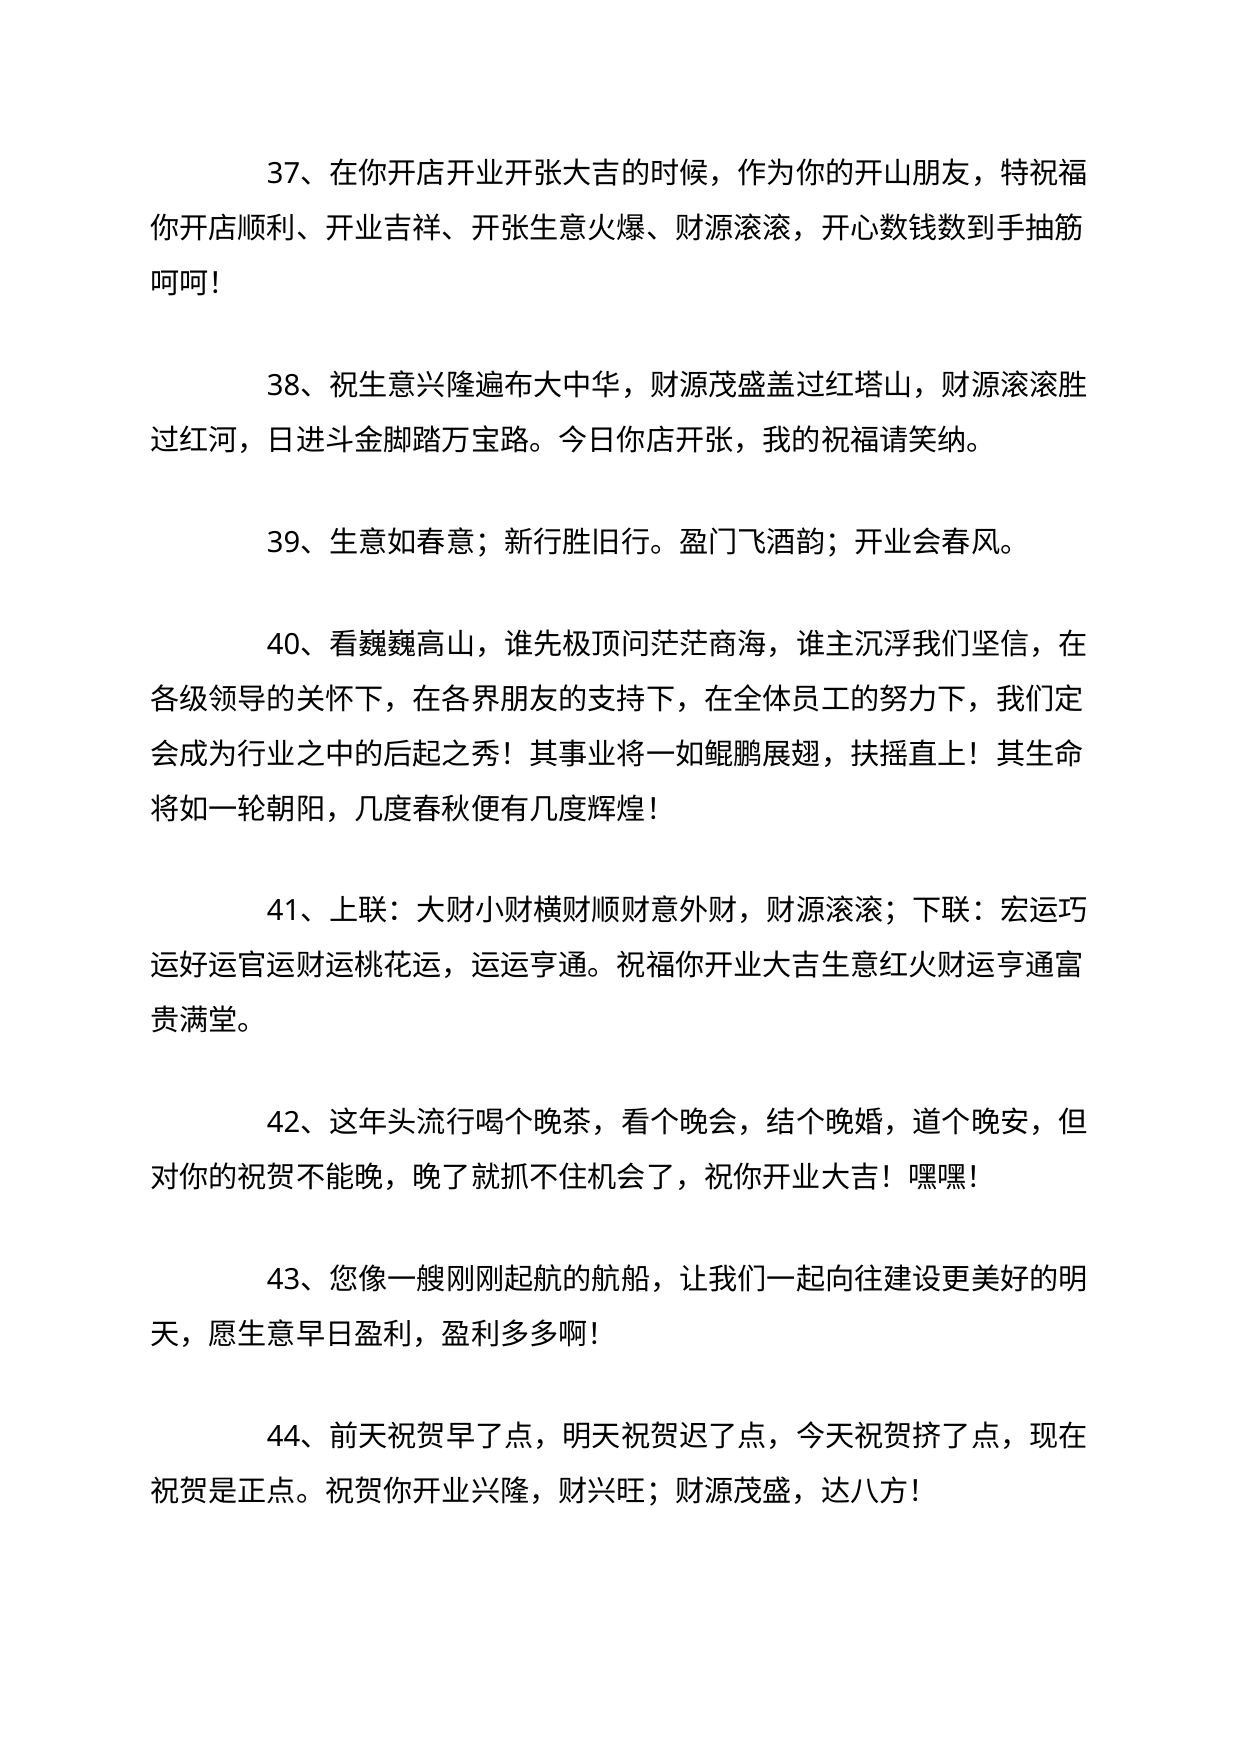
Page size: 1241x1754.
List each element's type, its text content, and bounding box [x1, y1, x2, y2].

text 39、生意如春意；新行胜旧行。盈门飞酒韵；开业会春风。 [150, 518, 1090, 561]
text 42、这年头流行喝个晚茶，看个晚会，结个晚婚，道个晚安，但对你的祝贺不能晚，晚了就抓不住机会了，祝你开业大吉！嘿嘿！ [150, 1099, 1090, 1196]
text 38、祝生意兴隆遍布大中华，财源茂盛盖过红塔山，财源滚滚胜过红河，日进斗金脚踏万宝路。今日你店开张，我的祝福请笑纳。 [150, 362, 1090, 459]
text 40、看巍巍高山，谁先极顶问茫茫商海，谁主沉浮我们坚信，在各级领导的关怀下，在各界朋友的支持下，在全体员工的努力下，我们定会成为行业之中的后起之秀！其事业将一如鲲鹏展翅，扶摇直上！其生命将如一轮朝阳，几度春秋便有几度辉煌！ [150, 620, 1090, 827]
text 44、前天祝贺早了点，明天祝贺迟了点，今天祝贺挤了点，现在祝贺是正点。祝贺你开业兴隆，财兴旺；财源茂盛，达八方！ [150, 1412, 1090, 1509]
text 37、在你开店开业开张大吉的时候，作为你的开山朋友，特祝福你开店顺利、开业吉祥、开张生意火爆、财源滚滚，开心数钱数到手抽筋呵呵！ [150, 150, 1090, 302]
text 41、上联：大财小财横财顺财意外财，财源滚滚；下联：宏运巧运好运官运财运桃花运，运运亨通。祝福你开业大吉生意红火财运亨通富贵满堂。 [150, 887, 1090, 1039]
text 43、您像一艘刚刚起航的航船，让我们一起向往建设更美好的明天，愿生意早日盈利，盈利多多啊！ [150, 1255, 1090, 1353]
